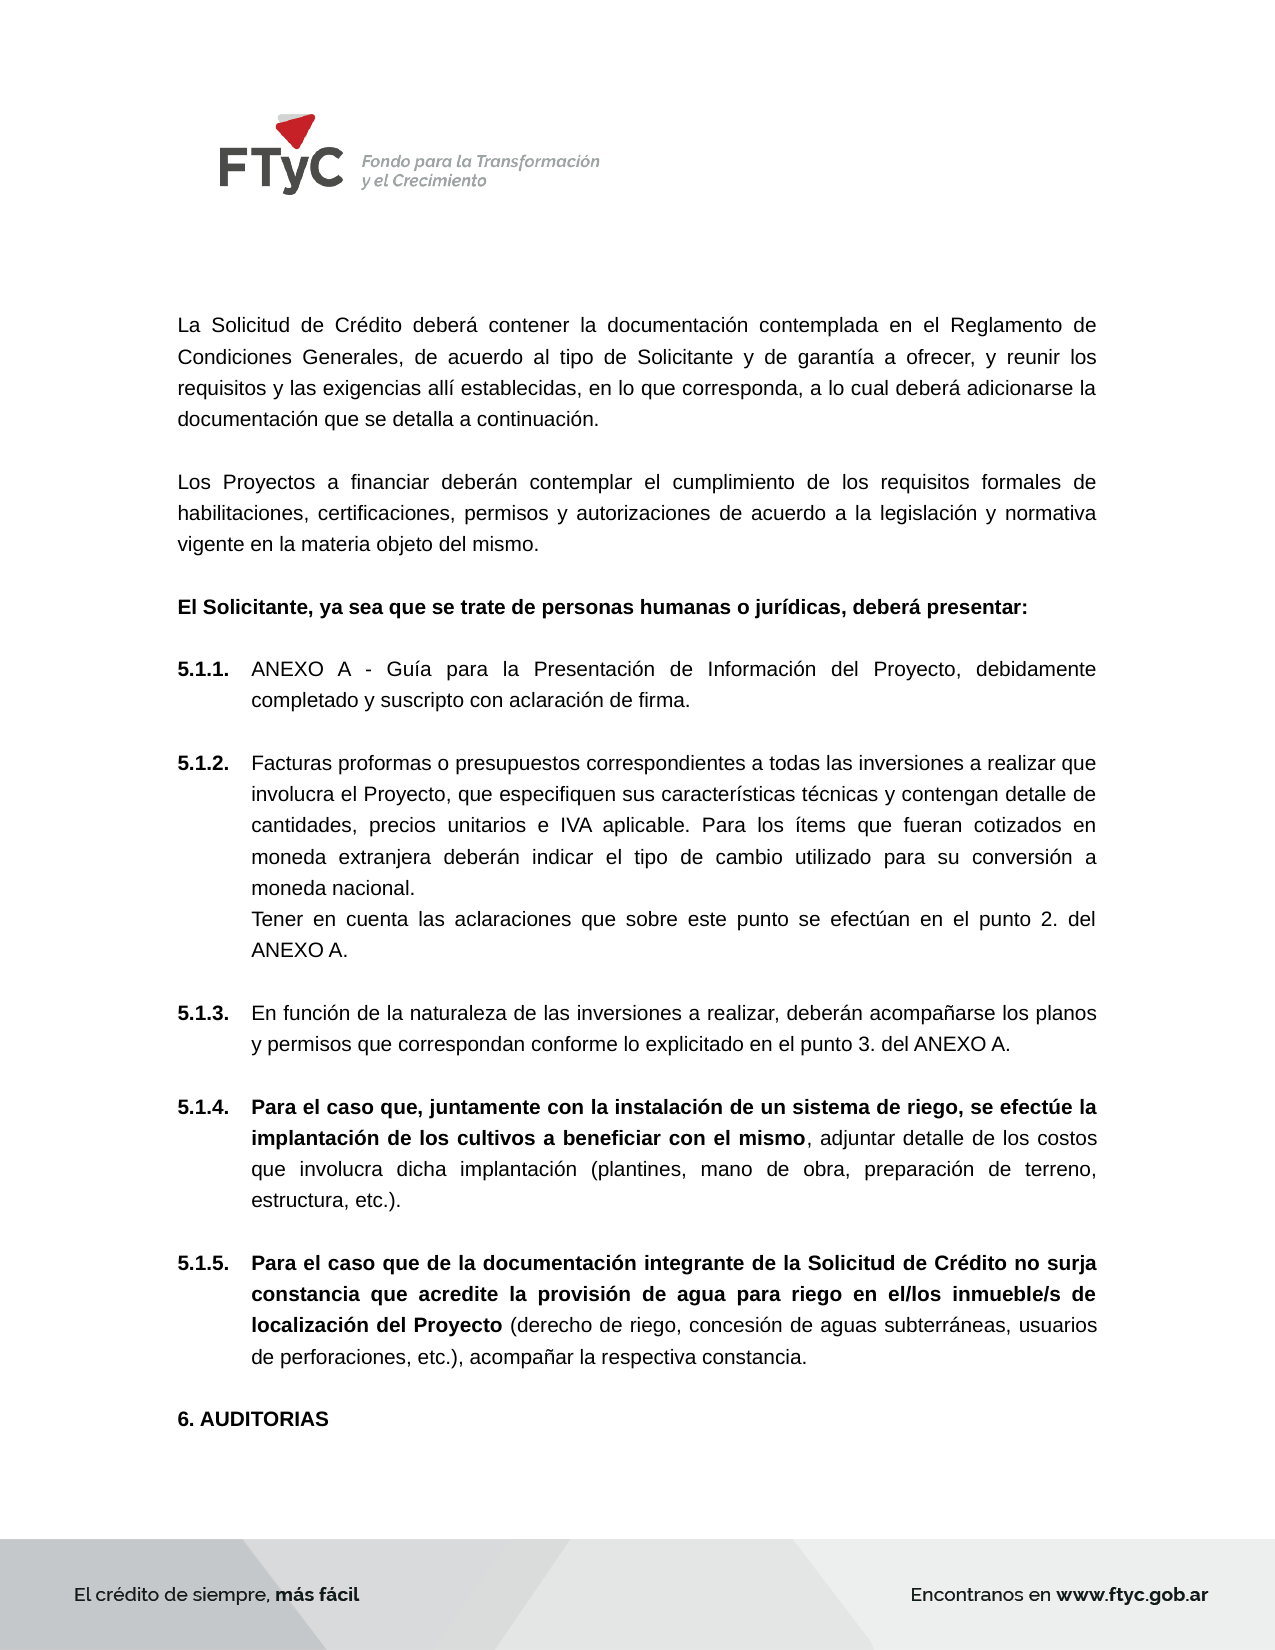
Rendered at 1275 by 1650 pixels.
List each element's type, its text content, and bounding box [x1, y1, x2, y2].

list Facturas proformas o presupuestos correspondientes a todas las inversiones a realizar que involucra el Proyecto, que especifiquen sus características técnicas y contengan detalle de cantidades, precios unitarios e IVA aplicable. Para los ítems que fueran cotizados en moneda extranjera deberán indicar el tipo de cambio utilizado para su conversión a moneda nacional. [177, 743, 1098, 900]
picture [0, 1539, 1275, 1650]
list Para el caso que, juntamente con la instalación de un sistema de riego, se efectúe la implantación de los cultivos a beneficiar con el mismo, adjuntar detalle de los costos que involucra dicha implantación (plantines, mano de obra, preparación de terreno, estructura, etc.). [177, 1087, 1098, 1212]
list En función de la naturaleza de las inversiones a realizar, deberán acompañarse los planos y permisos que correspondan conforme lo explicitado en el punto 3. del ANEXO A. [177, 993, 1098, 1056]
list ANEXO A - Guía para la Presentación de Información del Proyecto, debidamente completado y suscripto con aclaración de firma. [177, 650, 1098, 712]
text Tener en cuenta las aclaraciones que sobre este punto se efectúan en el punto 2. del ANEXO A. [251, 900, 1098, 962]
text La Solicitud de Crédito deberá contener la documentación contemplada en el Reglamento de Condiciones Generales, de acuerdo al tipo de Solicitante y de garantía a ofrecer, y reunir los requisitos y las exigencias allí establecidas, en lo que corresponda, a lo cual deberá adicionarse la documentación que se detalla a continuación. [177, 306, 1098, 431]
text Los Proyectos a financiar deberán contemplar el cumplimiento de los requisitos formales de habilitaciones, certificaciones, permisos y autorizaciones de acuerdo a la legislación y normativa vigente en la materia objeto del mismo. [177, 462, 1098, 556]
text El Solicitante, ya sea que se trate de personas humanas o jurídicas, deberá presentar: [177, 587, 1098, 618]
list Para el caso que de la documentación integrante de la Solicitud de Crédito no surja constancia que acredite la provisión de agua para riego en el/los inmueble/s de localización del Proyecto (derecho de riego, concesión de aguas subterráneas, usuarios de perforaciones, etc.), acompañar la respectiva constancia. [177, 1243, 1098, 1368]
text 6. AUDITORIAS [177, 1400, 1098, 1431]
picture [177, 73, 636, 247]
